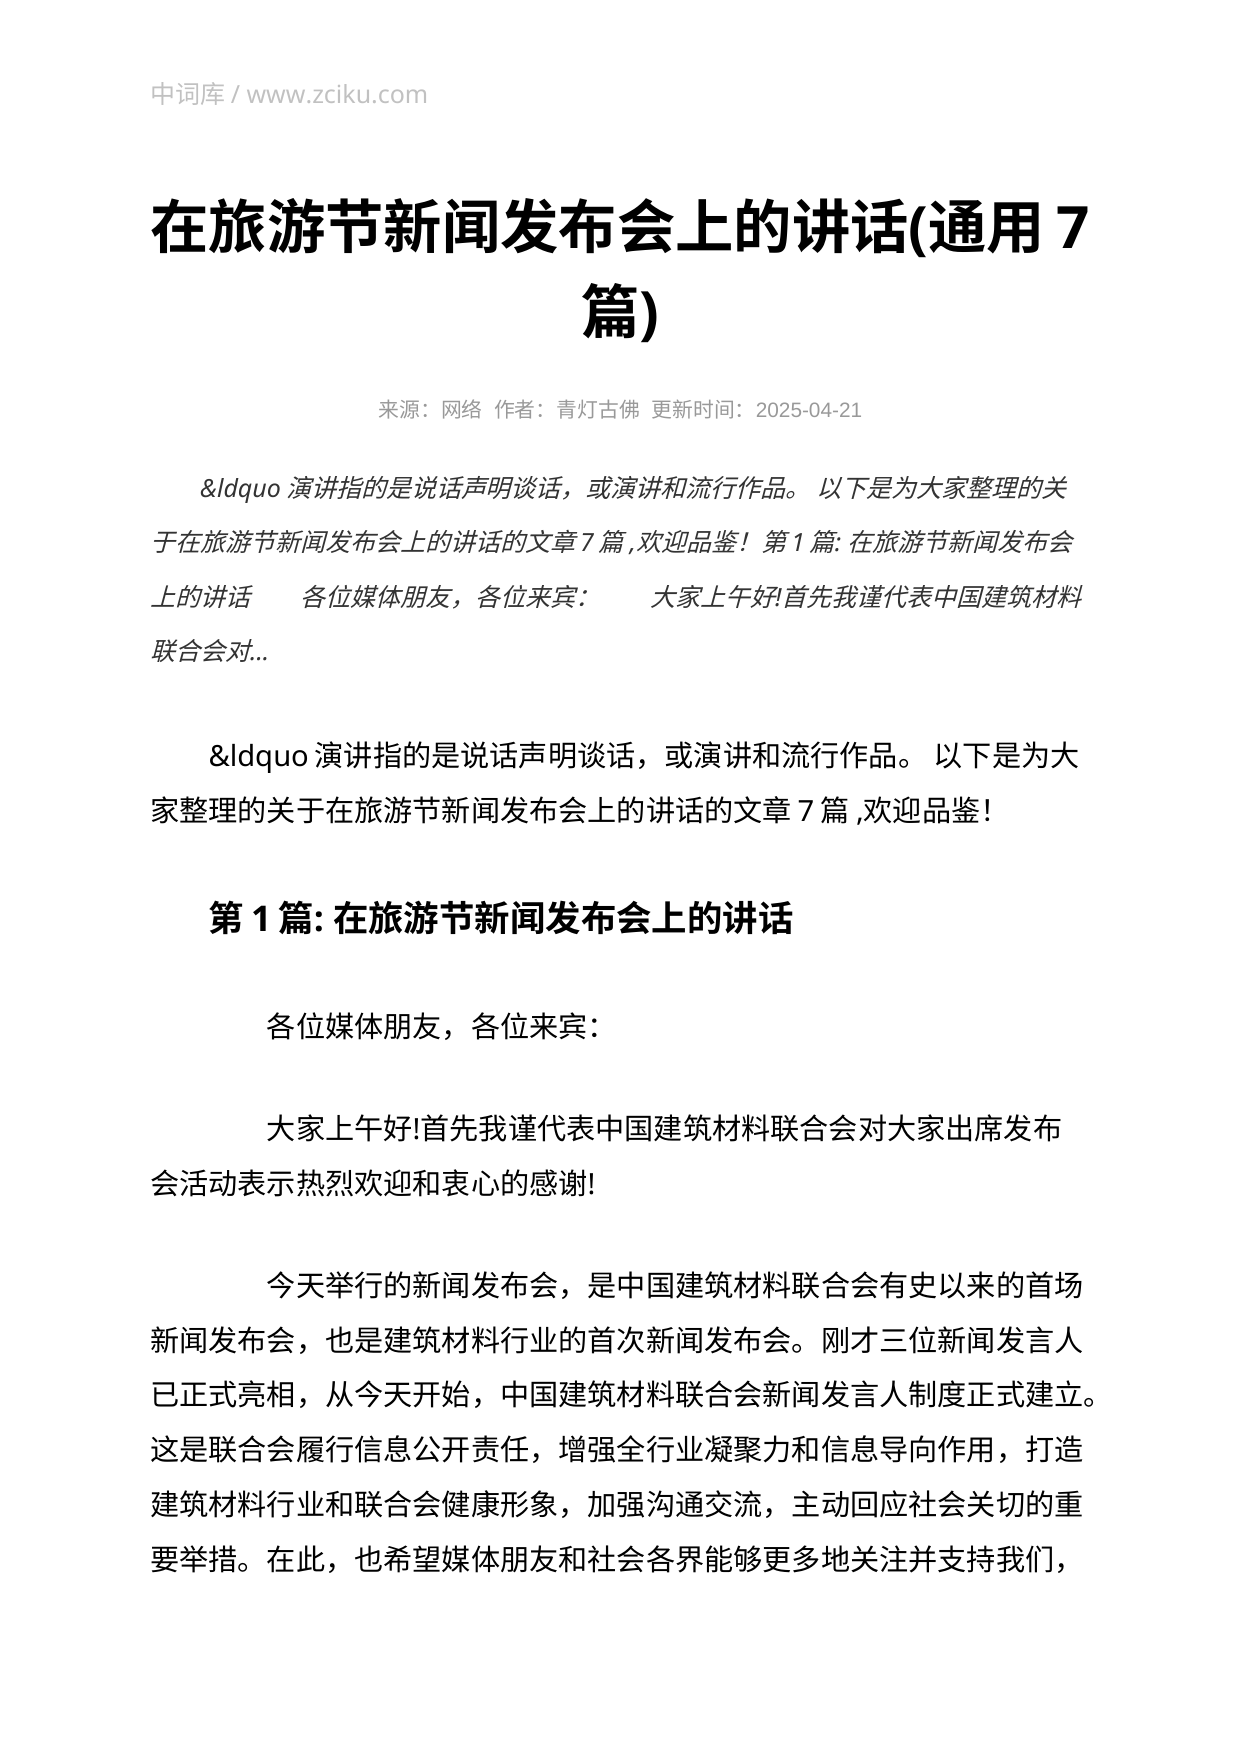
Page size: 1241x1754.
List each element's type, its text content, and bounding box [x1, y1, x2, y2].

text &ldquo演讲指的是说话声明谈话，或演讲和流行作品。 以下是为大家整理的关于在旅游节新闻发布会上的讲话的文章7篇 ,欢迎品鉴！ [150, 733, 1090, 830]
text 第1篇: 在旅游节新闻发布会上的讲话 [150, 890, 1090, 941]
text 各位媒体朋友，各位来宾： [150, 1003, 1090, 1046]
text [150, 1262, 1090, 1579]
text &ldquo演讲指的是说话声明谈话，或演讲和流行作品。 以下是为大家整理的关于在旅游节新闻发布会上的讲话的文章7篇 ,欢迎品鉴！第1篇: 在旅游节新闻发布会上的讲话 各位媒体朋友，各位来宾： 大家上午好!首先我谨代表中国建筑材料联合会对... [150, 468, 1090, 668]
text 来源：网络 作者：青灯古佛 更新时间：2025-04-21 [150, 398, 1090, 422]
subtitle 在旅游节新闻发布会上的讲话(通用7篇) [150, 181, 1090, 351]
text 大家上午好!首先我谨代表中国建筑材料联合会对大家出席发布会活动表示热烈欢迎和衷心的感谢! [150, 1105, 1090, 1203]
